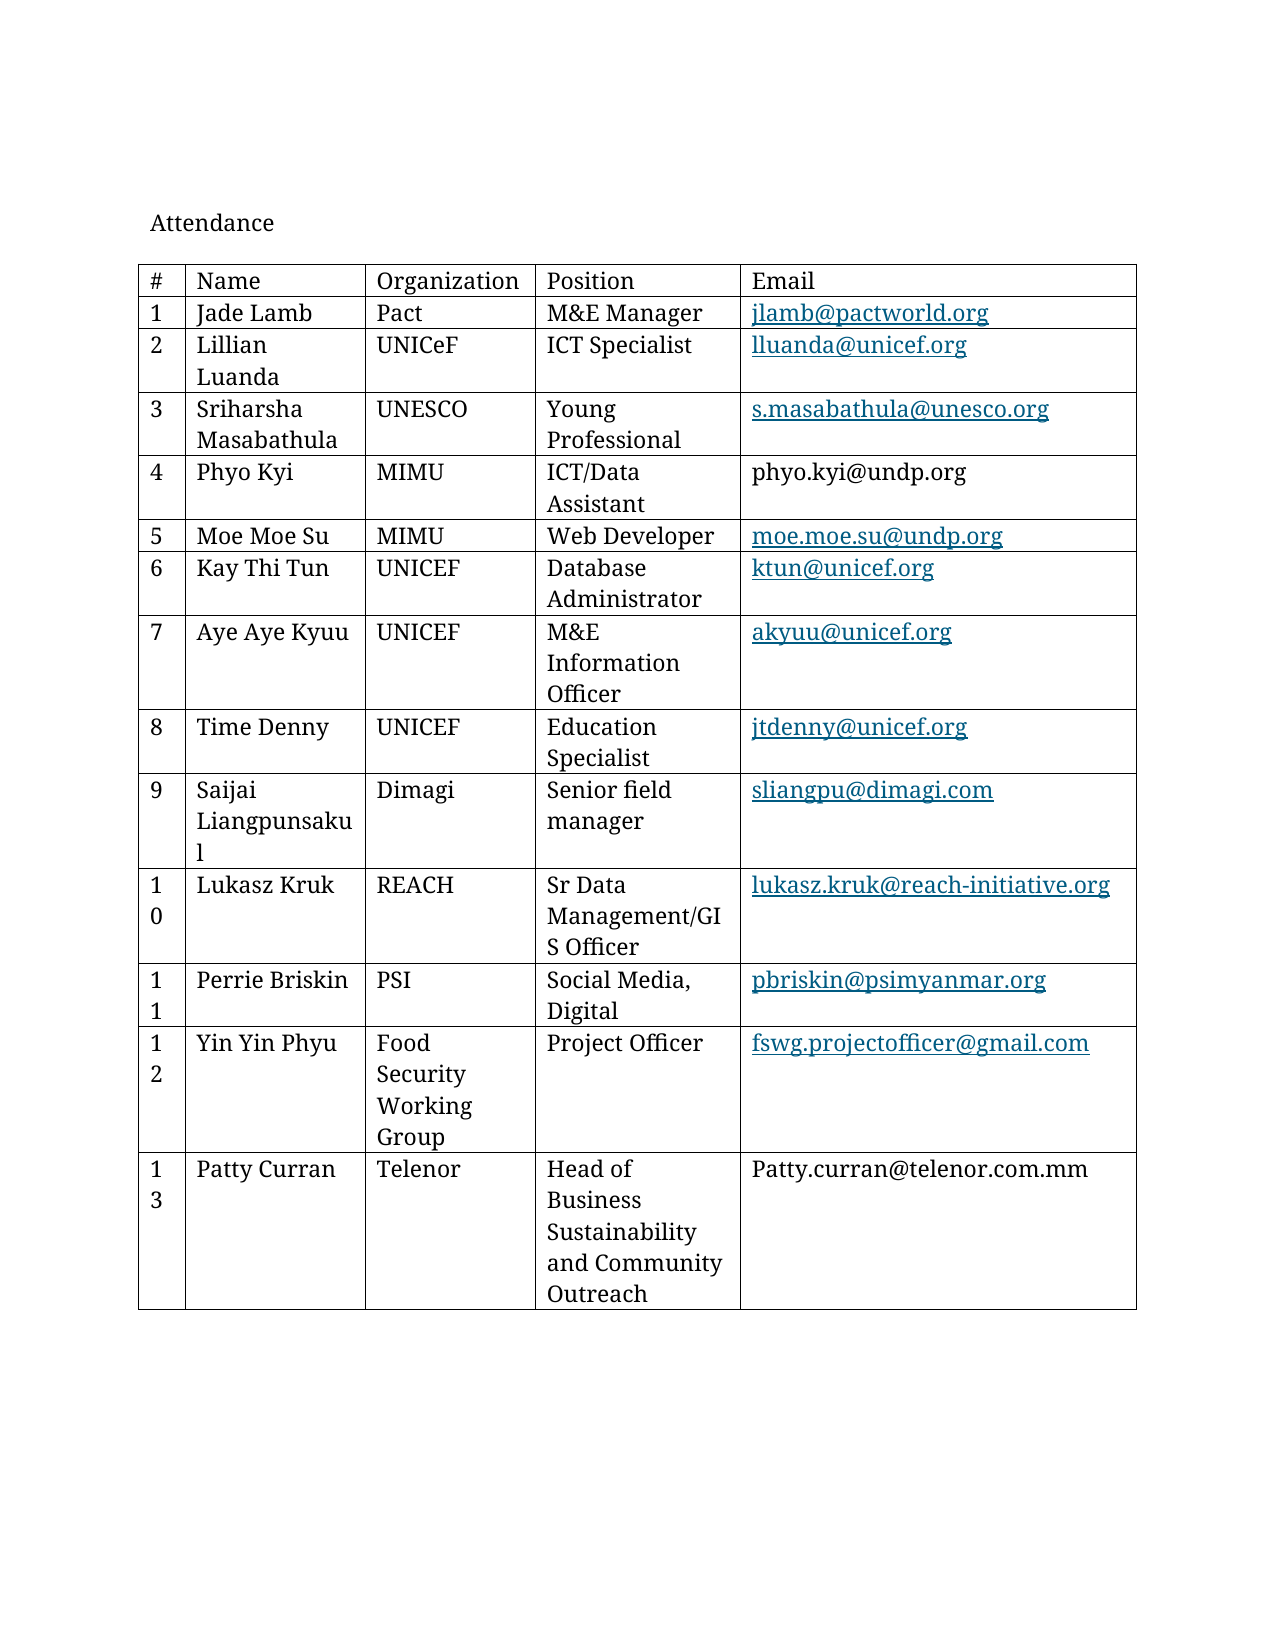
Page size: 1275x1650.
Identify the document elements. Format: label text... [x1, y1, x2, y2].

table_header Position [536, 265, 740, 296]
table_cell lluanda@unicef.org [741, 329, 1136, 392]
table_cell Pact [366, 297, 535, 328]
table_cell 1 [139, 297, 185, 328]
table_cell Database Administrator [536, 552, 740, 614]
table_cell 10 [139, 869, 185, 962]
table_cell Lillian Luanda [186, 329, 365, 392]
table_cell Head of Business Sustainability and Community Outreach [536, 1153, 740, 1309]
table_cell 6 [139, 552, 185, 614]
table_header # [139, 265, 185, 296]
table_cell MIMU [366, 456, 535, 519]
table_cell Patty Curran [186, 1153, 365, 1309]
table_cell UNICeF [366, 329, 535, 392]
table_cell Jade Lamb [186, 297, 365, 328]
table_cell ICT/Data Assistant [536, 456, 740, 519]
table_cell akyuu@unicef.org [741, 616, 1136, 709]
table_cell UNICEF [366, 710, 535, 773]
table_cell moe.moe.su@undp.org [741, 520, 1136, 551]
table_cell sliangpu@dimagi.com [741, 774, 1136, 868]
table_cell Saijai Liangpunsakul [186, 774, 365, 868]
table_cell 5 [139, 520, 185, 551]
table_cell 13 [139, 1153, 185, 1309]
table_cell 8 [139, 710, 185, 773]
table_cell jtdenny@unicef.org [741, 710, 1136, 773]
table_cell Yin Yin Phyu [186, 1027, 365, 1152]
table_cell Patty.curran@telenor.com.mm [741, 1153, 1136, 1309]
table_cell PSI [366, 964, 535, 1026]
table_cell Web Developer [536, 520, 740, 551]
table_cell 2 [139, 329, 185, 392]
table_cell M&E Information Officer [536, 616, 740, 709]
table_cell Social Media, Digital [536, 964, 740, 1026]
text Attendance [150, 207, 1125, 238]
table_cell Young Professional [536, 393, 740, 455]
table_cell Education Specialist [536, 710, 740, 773]
table_cell Perrie Briskin [186, 964, 365, 1026]
table_cell fswg.projectofficer@gmail.com [741, 1027, 1136, 1152]
table_cell Dimagi [366, 774, 535, 868]
table_cell Aye Aye Kyuu [186, 616, 365, 709]
table_cell UNESCO [366, 393, 535, 455]
table_cell 12 [139, 1027, 185, 1152]
table_cell lukasz.kruk@reach-initiative.org [741, 869, 1136, 962]
table_cell REACH [366, 869, 535, 962]
table_header Organization [366, 265, 535, 296]
table_cell s.masabathula@unesco.org [741, 393, 1136, 455]
table_cell Moe Moe Su [186, 520, 365, 551]
table_cell pbriskin@psimyanmar.org [741, 964, 1136, 1026]
table_cell Telenor [366, 1153, 535, 1309]
table_cell Senior field manager [536, 774, 740, 868]
table_cell UNICEF [366, 552, 535, 614]
table_cell Phyo Kyi [186, 456, 365, 519]
table_cell 3 [139, 393, 185, 455]
table_cell ICT Specialist [536, 329, 740, 392]
table_cell Sr Data Management/GIS Officer [536, 869, 740, 962]
table_cell M&E Manager [536, 297, 740, 328]
table_cell UNICEF [366, 616, 535, 709]
table_cell jlamb@pactworld.org [741, 297, 1136, 328]
table_cell 11 [139, 964, 185, 1026]
table_header Name [186, 265, 365, 296]
table_cell MIMU [366, 520, 535, 551]
table_cell 4 [139, 456, 185, 519]
table_cell 7 [139, 616, 185, 709]
table_cell Project Officer [536, 1027, 740, 1152]
table_cell Sriharsha Masabathula [186, 393, 365, 455]
table_cell Kay Thi Tun [186, 552, 365, 614]
table_cell 9 [139, 774, 185, 868]
table_cell phyo.kyi@undp.org [741, 456, 1136, 519]
table_cell Food Security Working Group [366, 1027, 535, 1152]
table_cell Time Denny [186, 710, 365, 773]
table_header Email [741, 265, 1136, 296]
table_cell ktun@unicef.org [741, 552, 1136, 614]
table_cell Lukasz Kruk [186, 869, 365, 962]
